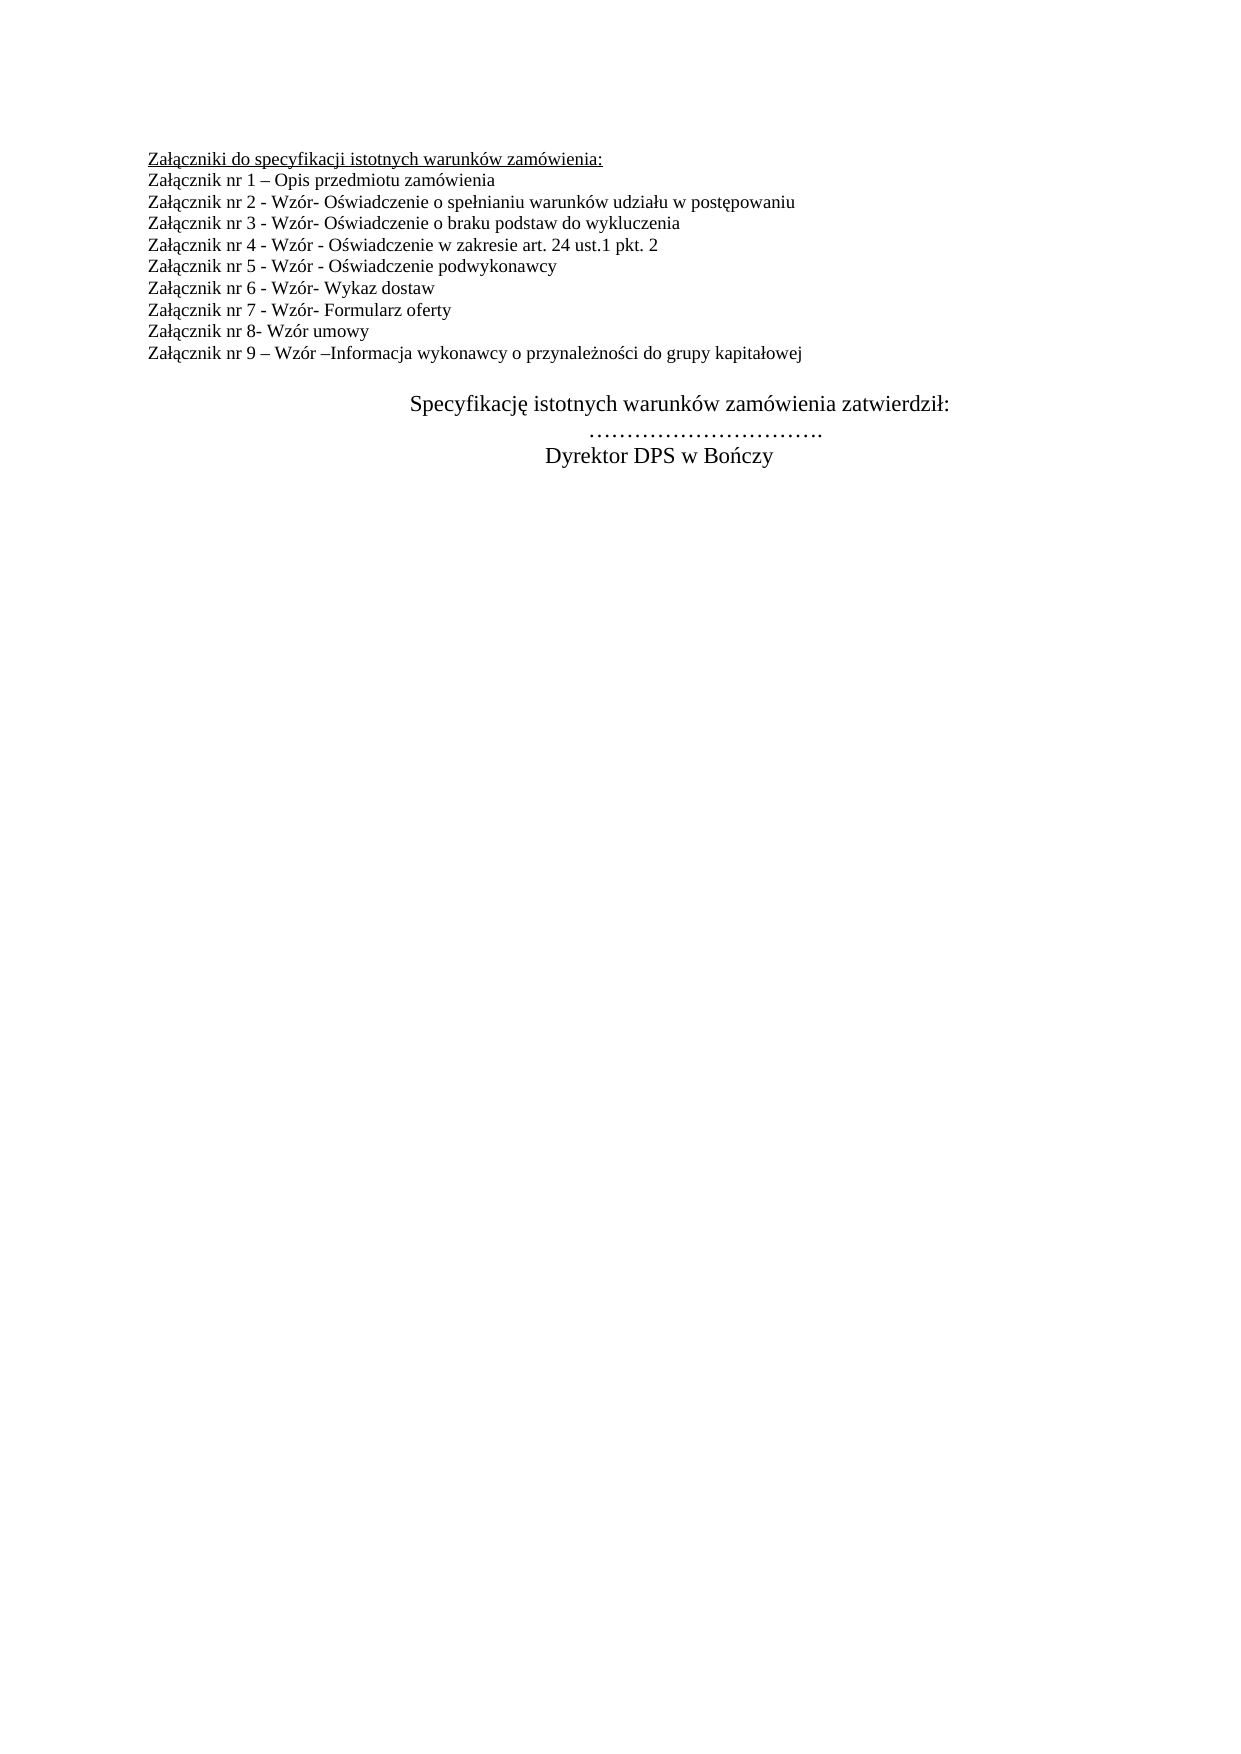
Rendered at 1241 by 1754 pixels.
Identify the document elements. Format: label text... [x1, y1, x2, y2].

text Załącznik nr 4 - Wzór - Oświadczenie w zakresie art. 24 ust.1 pkt. 2 [148, 234, 1093, 255]
text Załącznik nr 3 - Wzór- Oświadczenie o braku podstaw do wykluczenia [148, 212, 1093, 234]
text Załącznik nr 6 - Wzór- Wykaz dostaw [148, 277, 1093, 298]
text Załącznik nr 8- Wzór umowy [148, 320, 1093, 342]
text Załącznik nr 5 - Wzór - Oświadczenie podwykonawcy [148, 255, 1093, 277]
text Dyrektor DPS w Bończy [148, 442, 1093, 469]
text Załącznik nr 1 – Opis przedmiotu zamówienia [148, 169, 1093, 191]
text Załącznik nr 7 - Wzór- Formularz oferty [148, 298, 1093, 320]
text Załącznik nr 9 – Wzór –Informacja wykonawcy o przynależności do grupy kapitałowej [148, 342, 1093, 363]
text Załącznik nr 2 - Wzór- Oświadczenie o spełnianiu warunków udziału w postępowaniu [148, 191, 1093, 212]
text Załączniki do specyfikacji istotnych warunków zamówienia: [148, 148, 1093, 169]
text Specyfikację istotnych warunków zamówienia zatwierdził: [148, 389, 1093, 416]
text …………………………. [148, 416, 1093, 442]
